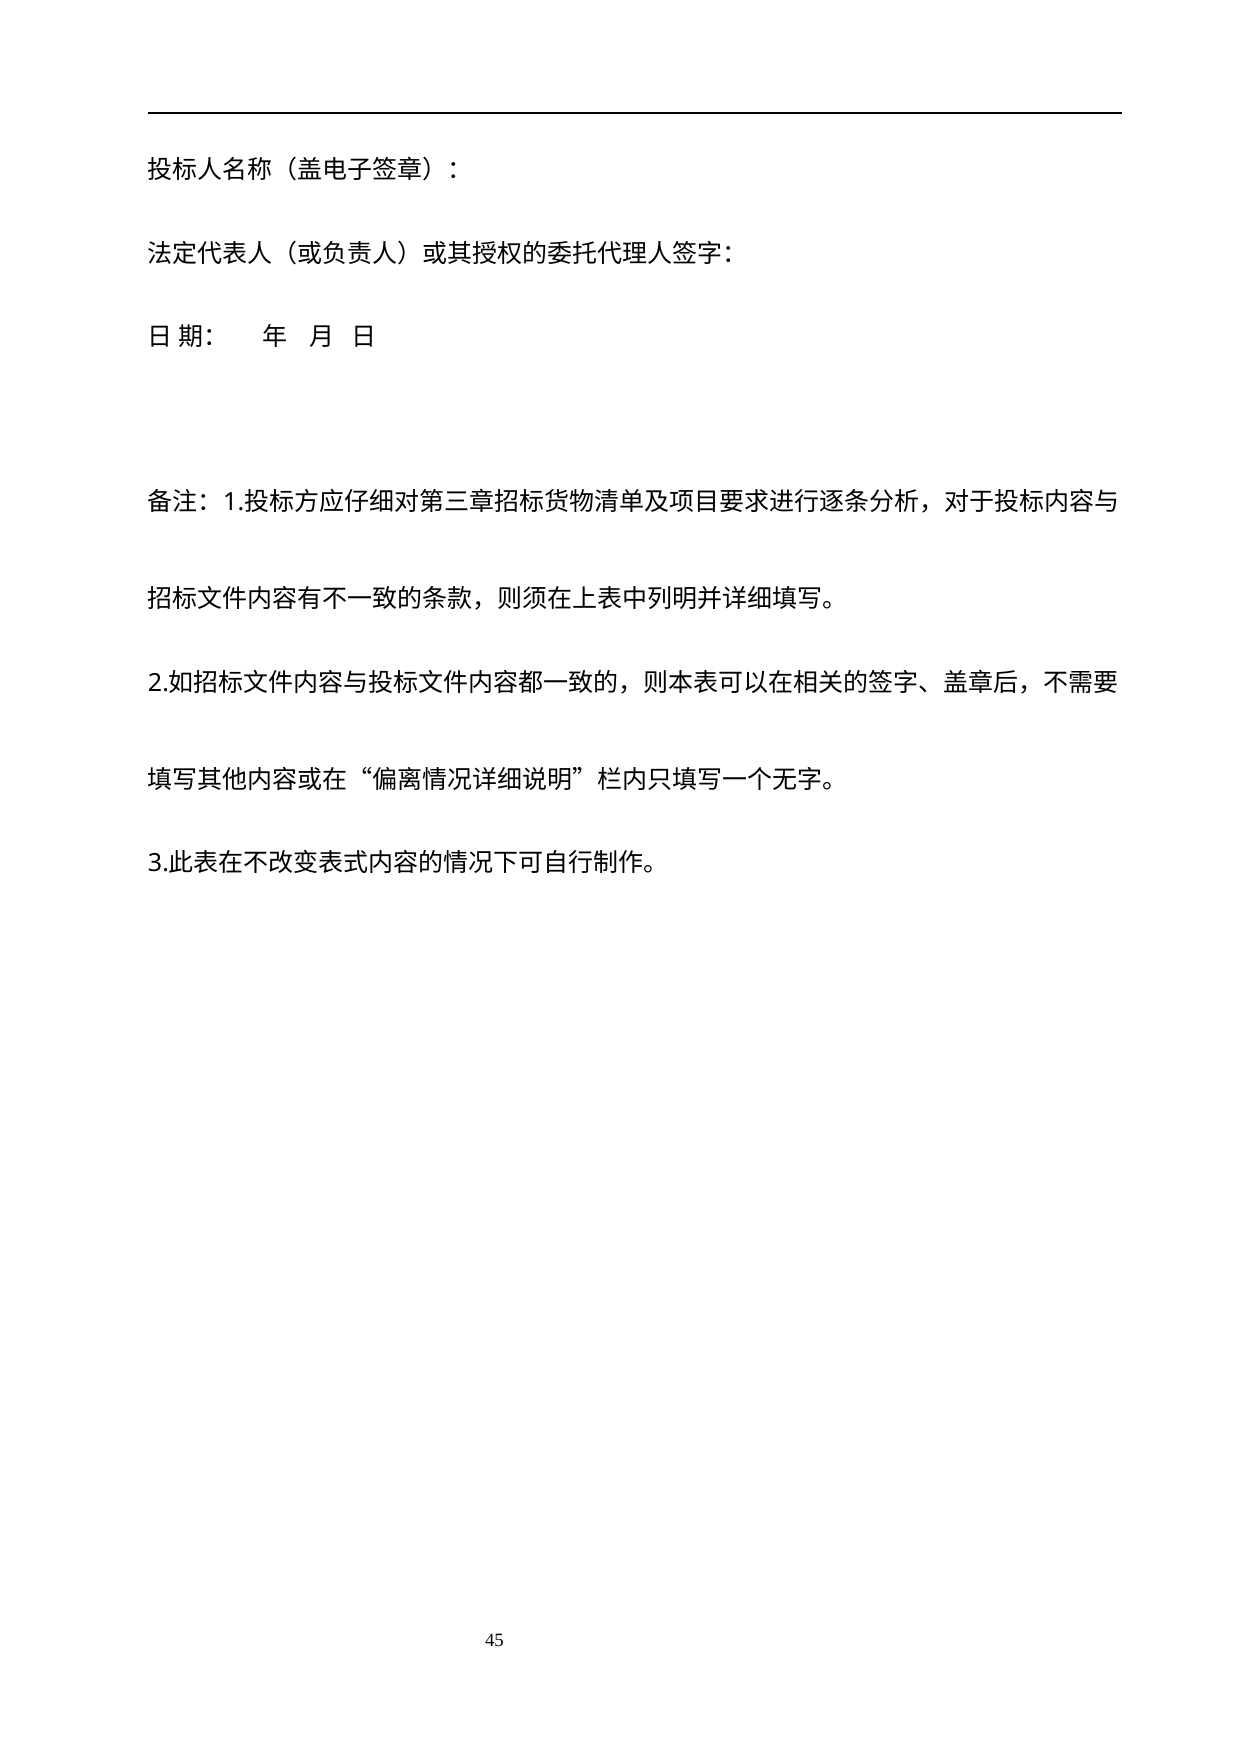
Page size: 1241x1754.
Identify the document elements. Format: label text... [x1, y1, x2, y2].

text 投标人名称（盖电子签章）： [148, 136, 1122, 201]
text 日 期： 年 月 日 [148, 302, 1122, 367]
text 2.如招标文件内容与投标文件内容都一致的，则本表可以在相关的签字、盖章后，不需要填写其他内容或在“偏离情况详细说明”栏内只填写一个无字。 [148, 648, 1122, 810]
text 3.此表在不改变表式内容的情况下可自行制作。 [148, 828, 1122, 893]
text 法定代表人（或负责人）或其授权的委托代理人签字： [148, 219, 1122, 284]
text 备注：1.投标方应仔细对第三章招标货物清单及项目要求进行逐条分析，对于投标内容与招标文件内容有不一致的条款，则须在上表中列明并详细填写。 [148, 467, 1122, 629]
